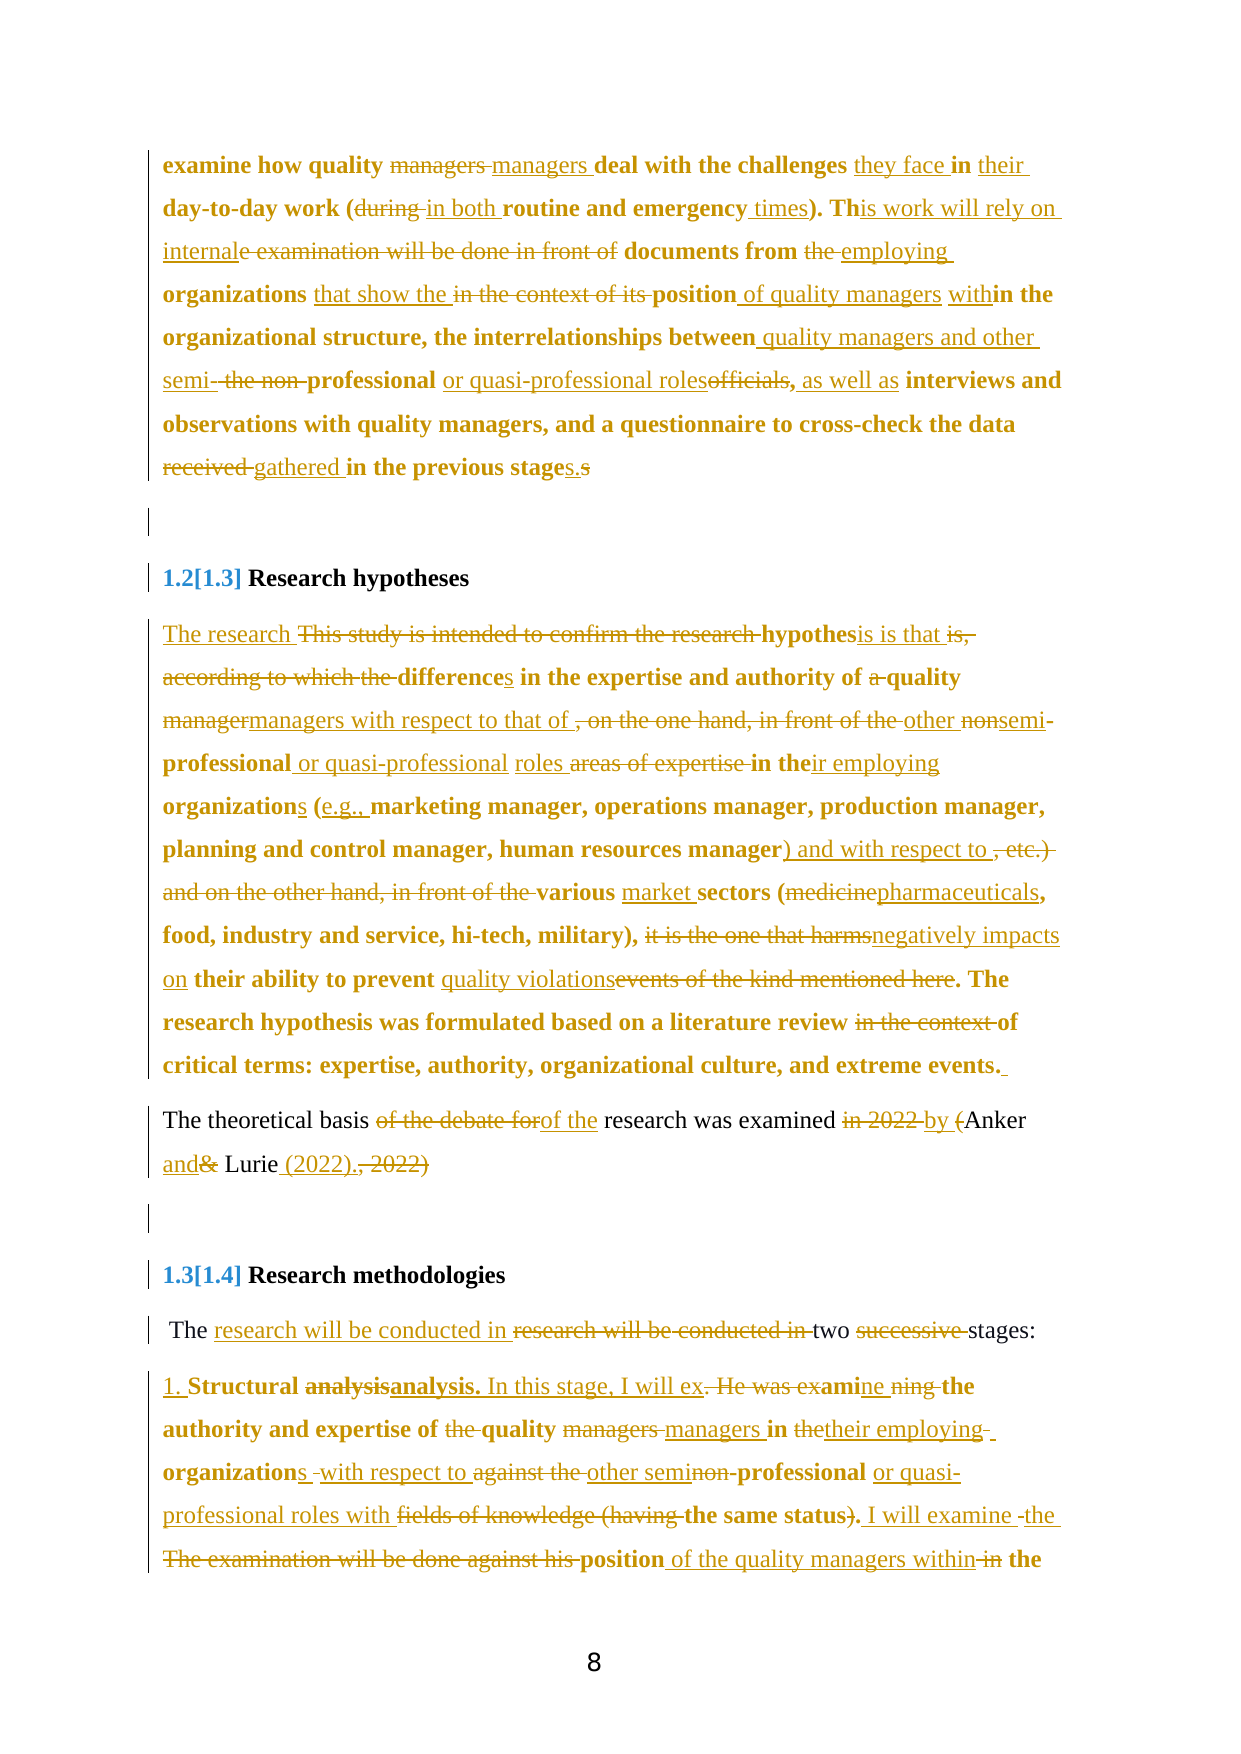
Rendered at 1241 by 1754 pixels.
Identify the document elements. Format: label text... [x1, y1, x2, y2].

list Research methodologies [162, 1260, 1063, 1289]
text The theoretical basis research was examined Anker Lurie [162, 1106, 1063, 1177]
text hypothesdifference in the expertise and authority of quality -professional in the organization (marketing manager, operations manager, production manager, planning and control manager, human resources managervarious sectors (, food, industry and service, hi-tech, military), their ability to prevent . The research hypothesis was formulated based on a literature review of critical terms: expertise, authority, organizational culture, and extreme events. [162, 619, 1063, 1079]
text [162, 150, 1063, 481]
text The two stages: [162, 1316, 1063, 1344]
list Research hypotheses [162, 563, 1063, 592]
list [162, 1371, 1063, 1572]
